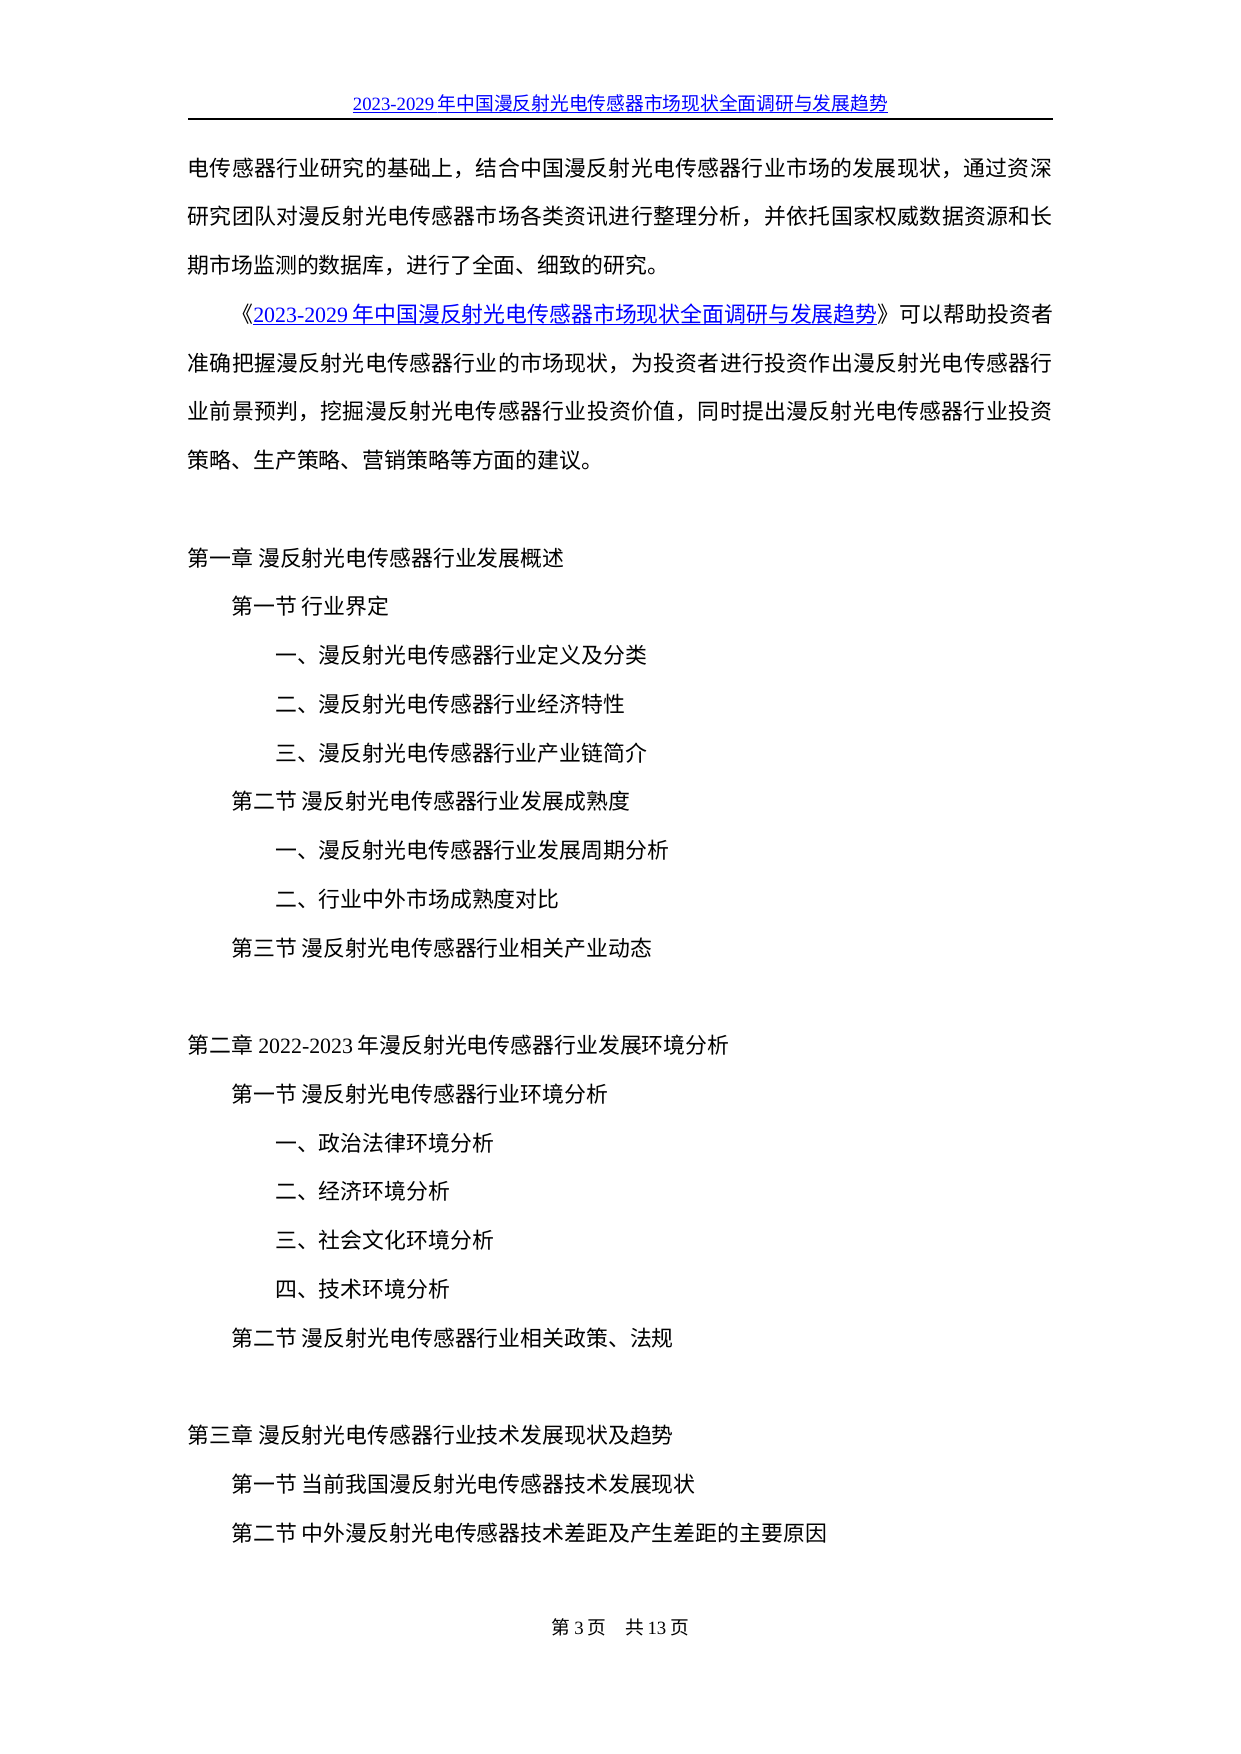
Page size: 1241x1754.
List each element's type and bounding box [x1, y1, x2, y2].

text [187, 150, 1053, 1548]
